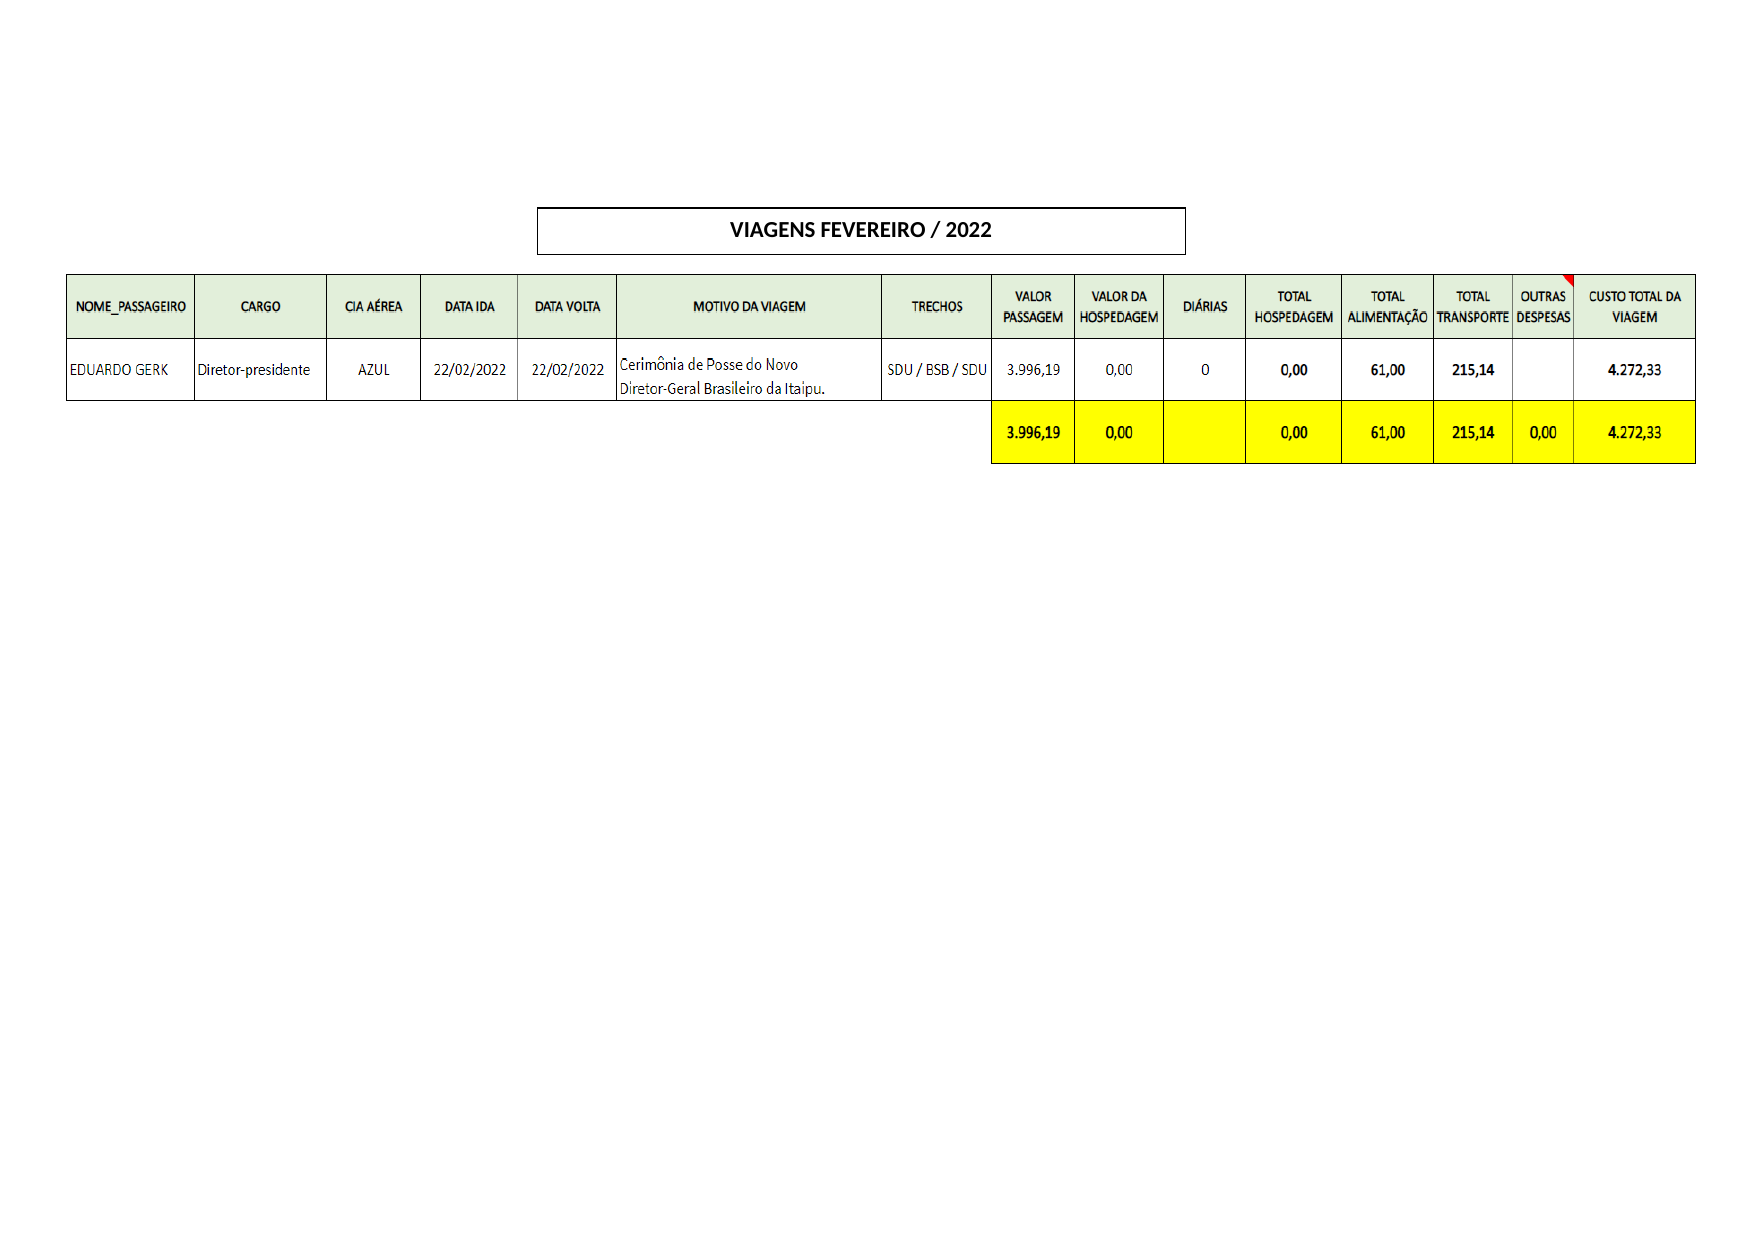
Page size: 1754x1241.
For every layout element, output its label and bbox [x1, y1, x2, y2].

picture [59, 265, 1703, 477]
